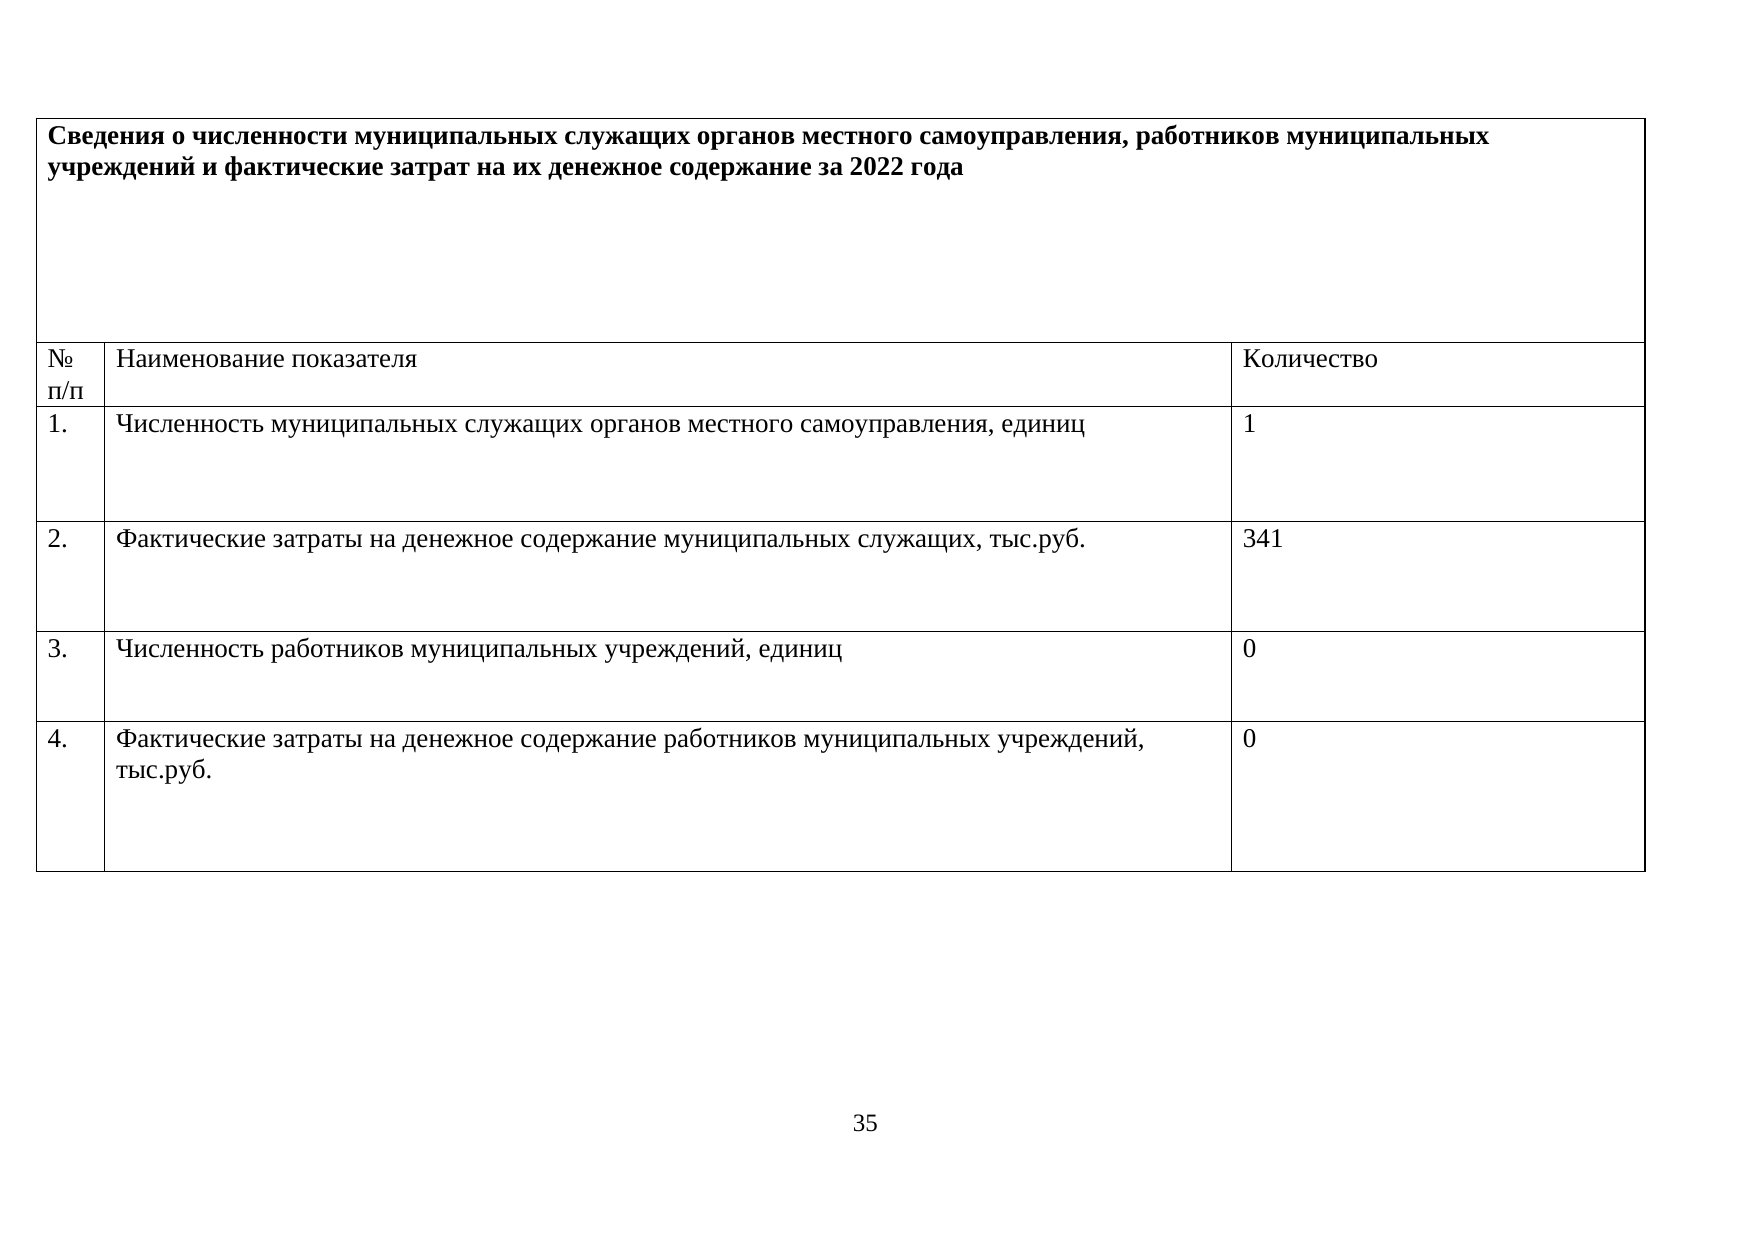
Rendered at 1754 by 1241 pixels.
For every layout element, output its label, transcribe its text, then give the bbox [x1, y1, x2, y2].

table_cell 0 [1232, 722, 1644, 871]
table_cell № п/п [37, 343, 104, 406]
table_cell 341 [1232, 522, 1644, 631]
table_cell Наименование показателя [105, 343, 1231, 406]
table_cell Фактические затраты на денежное содержание работников муниципальных учреждений, тыс.руб. [105, 722, 1231, 871]
table_cell Сведения о численности муниципальных служащих органов местного самоуправления, работников муниципальных учреждений и фактические затрат на их денежное содержание за 2022 года [37, 119, 1644, 342]
table_cell Фактические затраты на денежное содержание муниципальных служащих, тыс.руб. [105, 522, 1231, 631]
table_cell Численность работников муниципальных учреждений, единиц [105, 632, 1231, 721]
table_cell Численность муниципальных служащих органов местного самоуправления, единиц [105, 407, 1231, 521]
table_cell 4. [37, 722, 104, 871]
table_cell 0 [1232, 632, 1644, 721]
table_cell 3. [37, 632, 104, 721]
table_cell 1 [1232, 407, 1644, 521]
table_cell Количество [1232, 343, 1644, 406]
table_cell 2. [37, 522, 104, 631]
table_cell 1. [37, 407, 104, 521]
